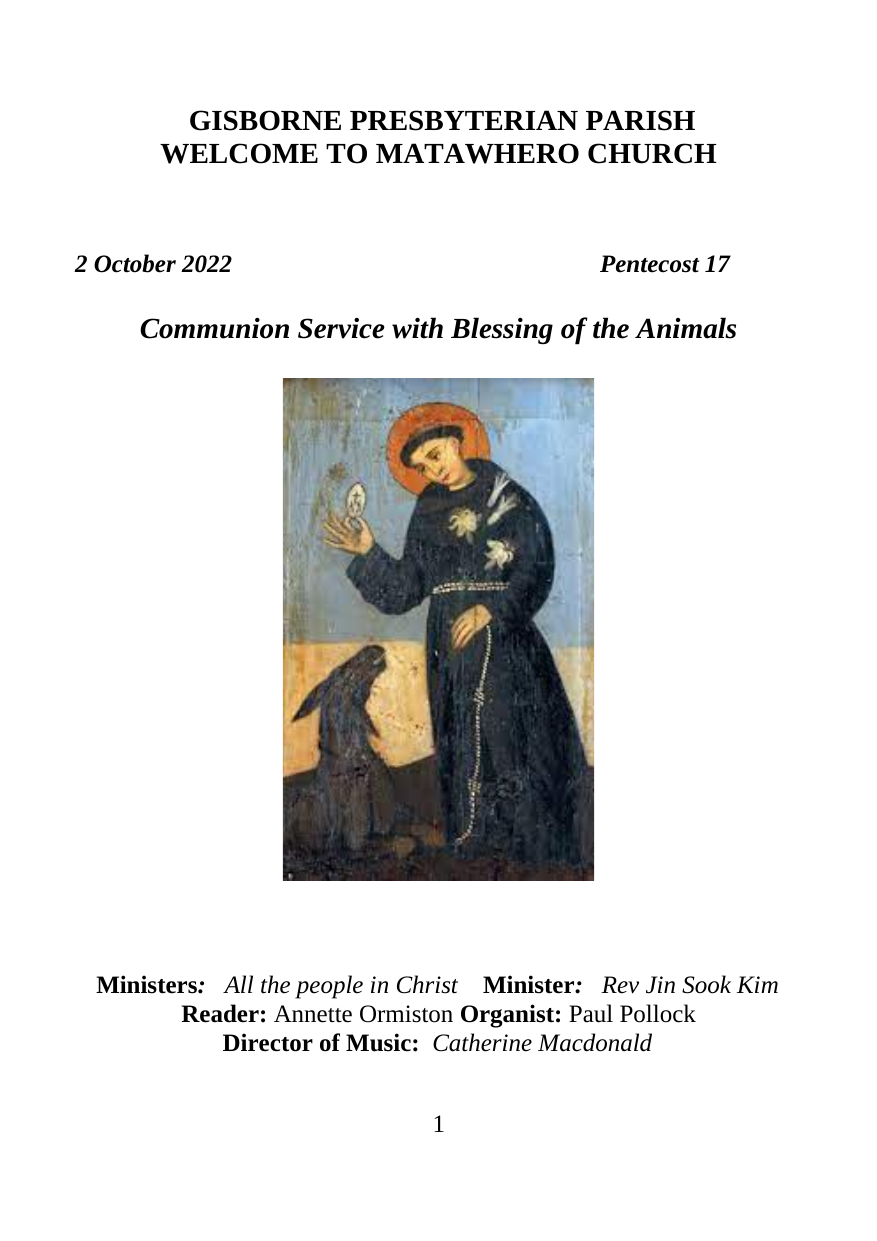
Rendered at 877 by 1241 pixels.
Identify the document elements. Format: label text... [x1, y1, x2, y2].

text Communion Service with Blessing of the Animals [75, 311, 802, 344]
text Director of Music: Catherine Macdonald [75, 1028, 802, 1056]
text Reader: Annette Ormiston Organist: Paul Pollock [75, 999, 802, 1028]
subtitle GISBORNE PRESBYTERIAN PARISH [75, 103, 802, 136]
text Ministers: All the people in Christ Minister: Rev Jin Sook Kim [75, 970, 802, 999]
picture [282, 378, 595, 881]
text 2 October 2022 Pentecost 17 [75, 249, 802, 277]
text WELCOME TO MATAWHERO CHURCH [75, 136, 802, 170]
